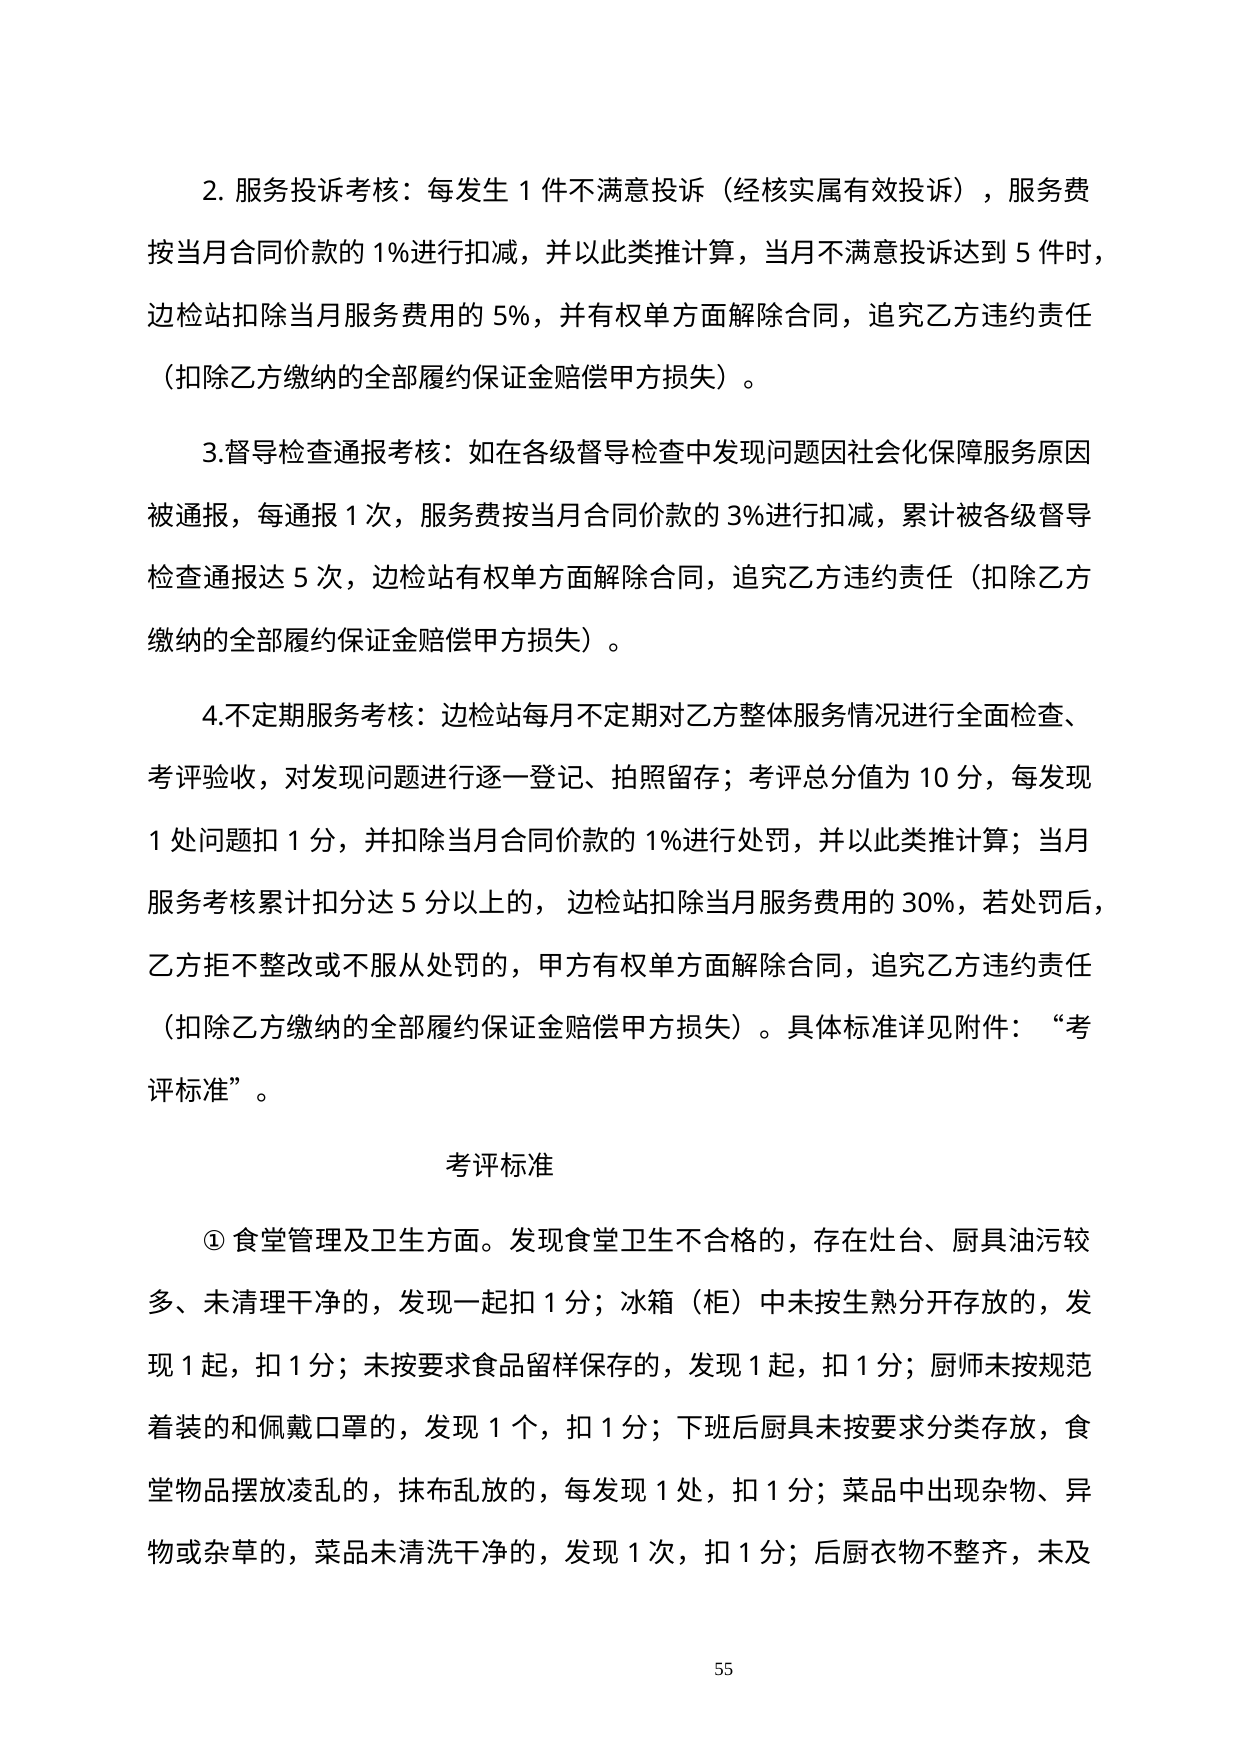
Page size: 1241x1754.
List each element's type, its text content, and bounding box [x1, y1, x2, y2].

text 3.督导检查通报考核：如在各级督导检查中发现问题因社会化保障服务原因被通报，每通报1次，服务费按当月合同价款的 3%进行扣减，累计被各级督导检查通报达 5 次，边检站有权单方面解除合同，追究乙方违约责任（扣除乙方缴纳的全部履约保证金赔偿甲方损失）。 [148, 412, 1093, 662]
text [148, 1200, 1093, 1575]
text 4.不定期服务考核：边检站每月不定期对乙方整体服务情况进行全面检查、考评验收，对发现问题进行逐一登记、拍照留存；考评总分值为 10 分，每发现 1 处问题扣 1 分，并扣除当月合同价款的 1%进行处罚，并以此类推计算；当月服务考核累计扣分达 5 分以上的， 边检站扣除当月服务费用的30%，若处罚后，乙方拒不整改或不服从处罚的，甲方有权单方面解除合同，追究乙方违约责任（扣除乙方缴纳的全部履约保证金赔偿甲方损失）。具体标准详见附件：“考评标准”。 [148, 675, 1093, 1112]
text 考评标准 [148, 1125, 1093, 1187]
list 服务投诉考核：每发生 1 件不满意投诉（经核实属有效投诉），服务费按当月合同价款的 1%进行扣减，并以此类推计算，当月不满意投诉达到 5 件时，边检站扣除当月服务费用的 5%，并有权单方面解除合同，追究乙方违约责任（扣除乙方缴纳的全部履约保证金赔偿甲方损失）。 [148, 150, 1093, 400]
